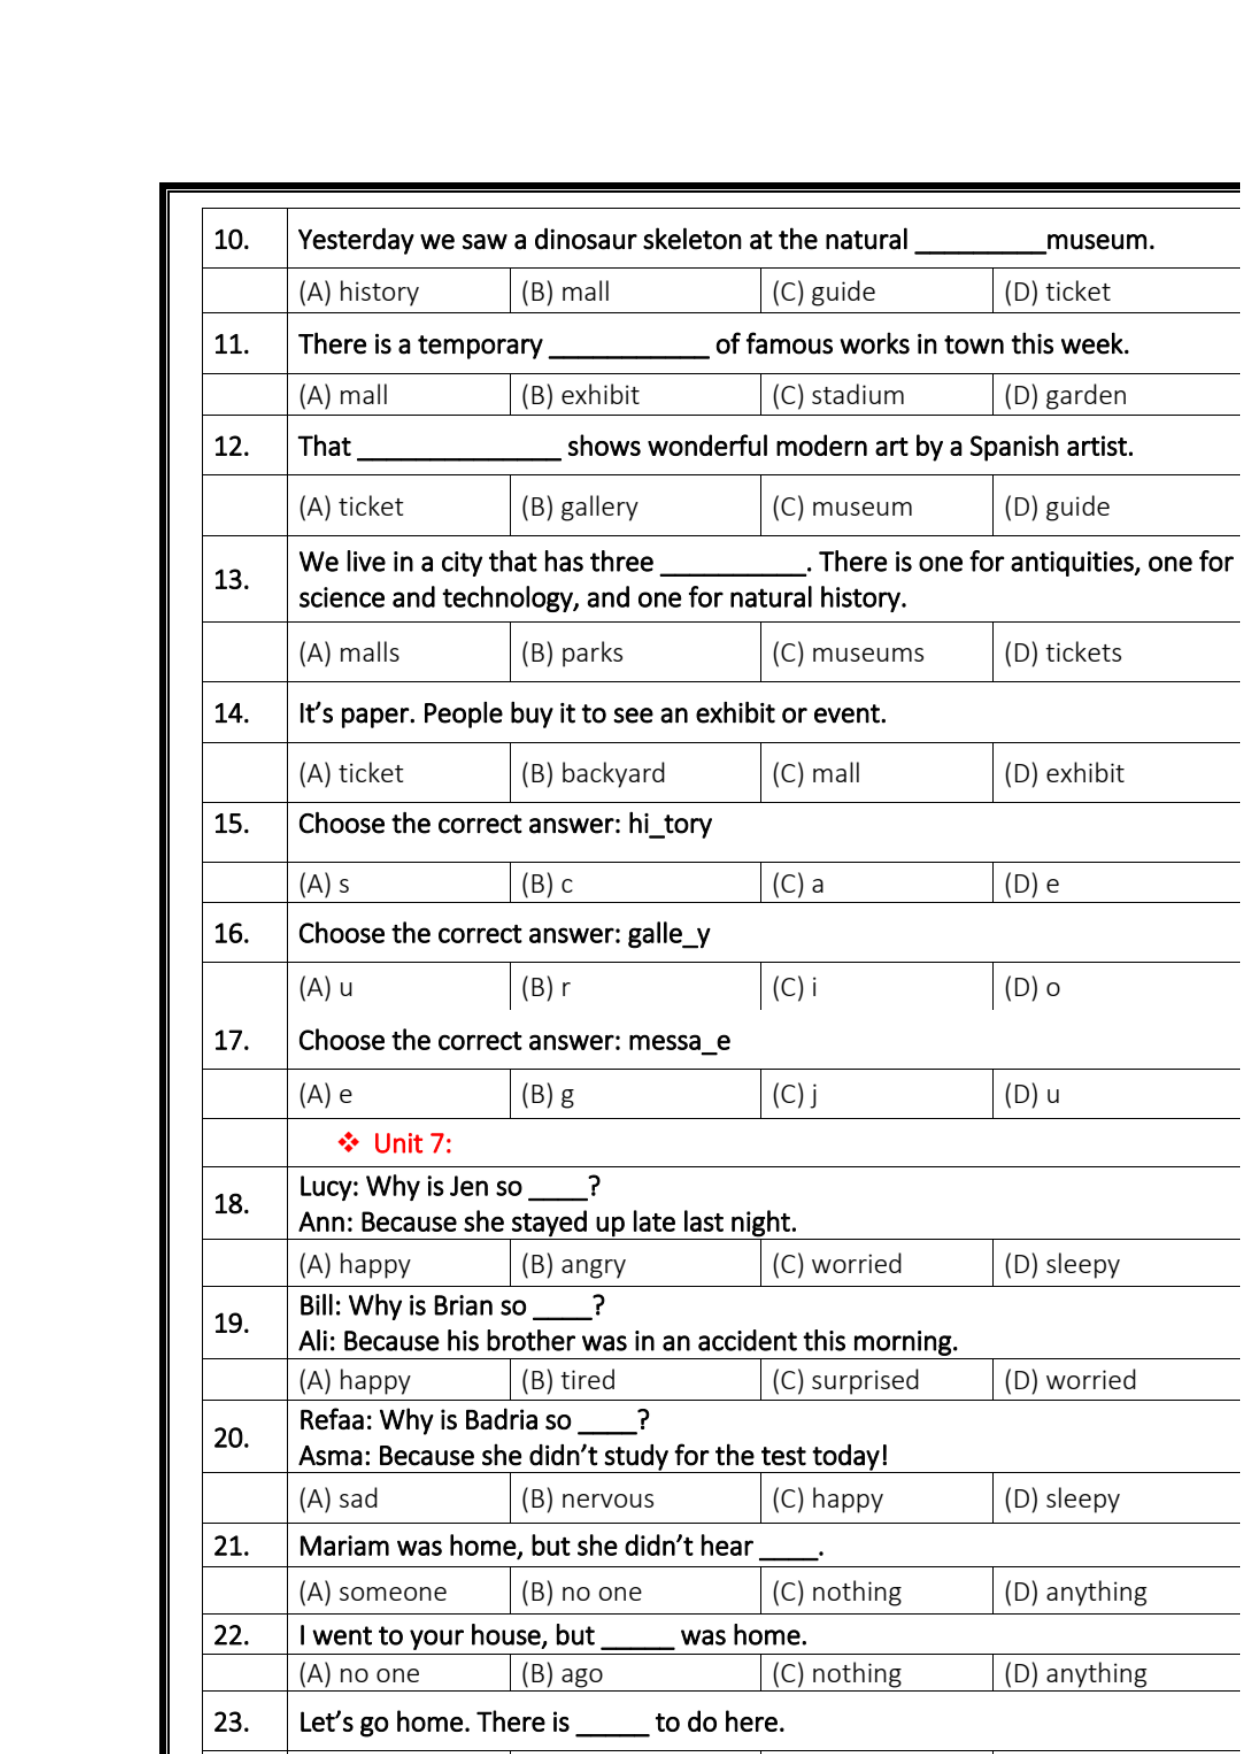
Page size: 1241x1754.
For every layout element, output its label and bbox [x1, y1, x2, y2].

picture [110, 133, 1241, 1754]
